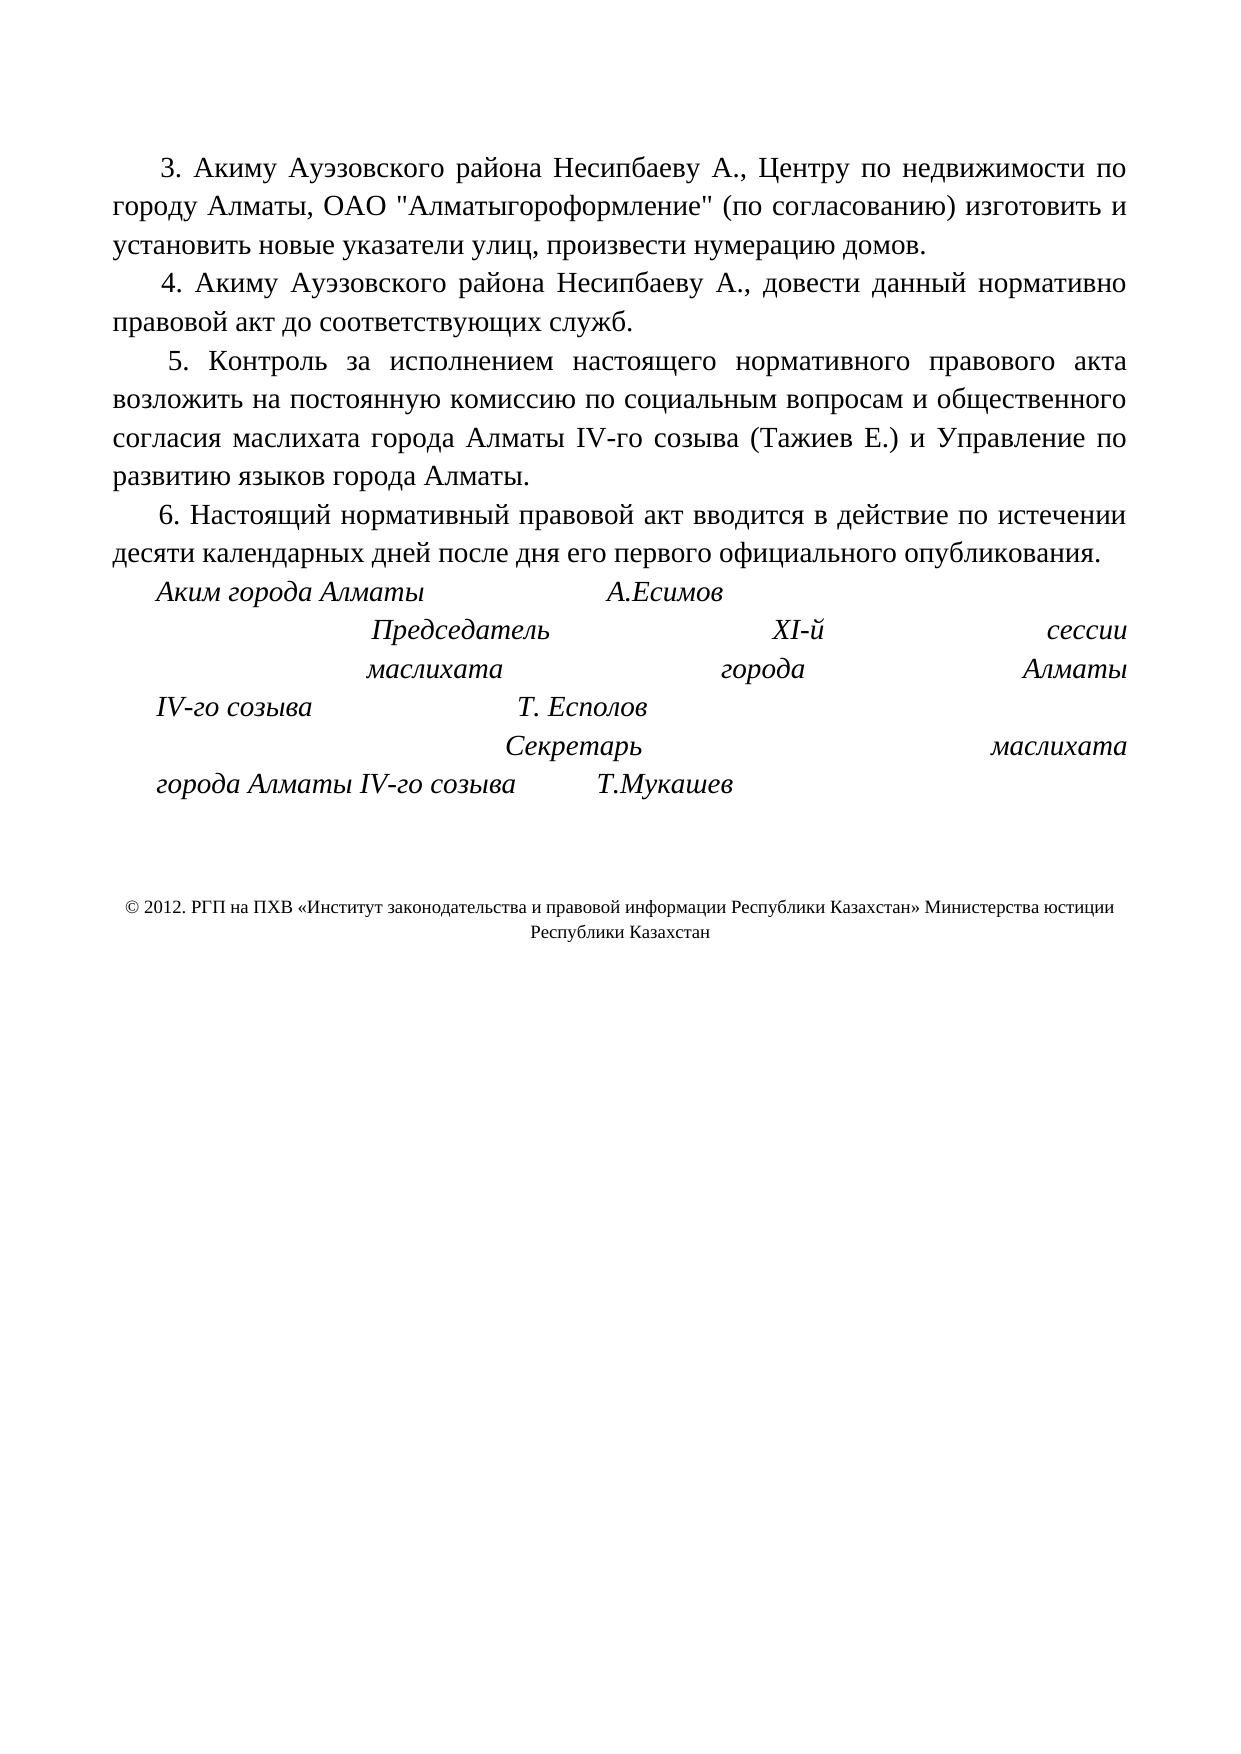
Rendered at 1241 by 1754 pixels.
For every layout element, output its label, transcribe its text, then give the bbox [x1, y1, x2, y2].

text 4. Акиму Ауэзовского района Несипбаеву А., довести данный нормативно правовой акт до соответствующих служб. [112, 266, 1128, 338]
text Секретарь маслихата города Алматы ІV-го созыва Т.Мукашев [112, 728, 1128, 800]
text © 2012. РГП на ПХВ «Институт законодательства и правовой информации Республики Казахстан» Министерства юстиции Республики Казахстан [112, 896, 1128, 942]
text 3. Акиму Ауэзовского района Несипбаеву А., Центру по недвижимости по городу Алматы, ОАО "Алматыгороформление" (по согласованию) изготовить и установить новые указатели улиц, произвести нумерацию домов. [112, 150, 1128, 261]
text 5. Контроль за исполнением настоящего нормативного правового акта возложить на постоянную комиссию по социальным вопросам и общественного согласия маслихата города Алматы IV-го созыва (Тажиев Е.) и Управление по развитию языков города Алматы. [112, 343, 1128, 492]
text Аким города Алматы А.Есимов [112, 574, 1128, 607]
text Председатель ХI-й сессии маслихата города Алматы ІV-го созыва Т. Есполов [112, 612, 1128, 723]
text 6. Настоящий нормативный правовой акт вводится в действие по истечении десяти календарных дней после дня его первого официального опубликования. [112, 497, 1128, 569]
